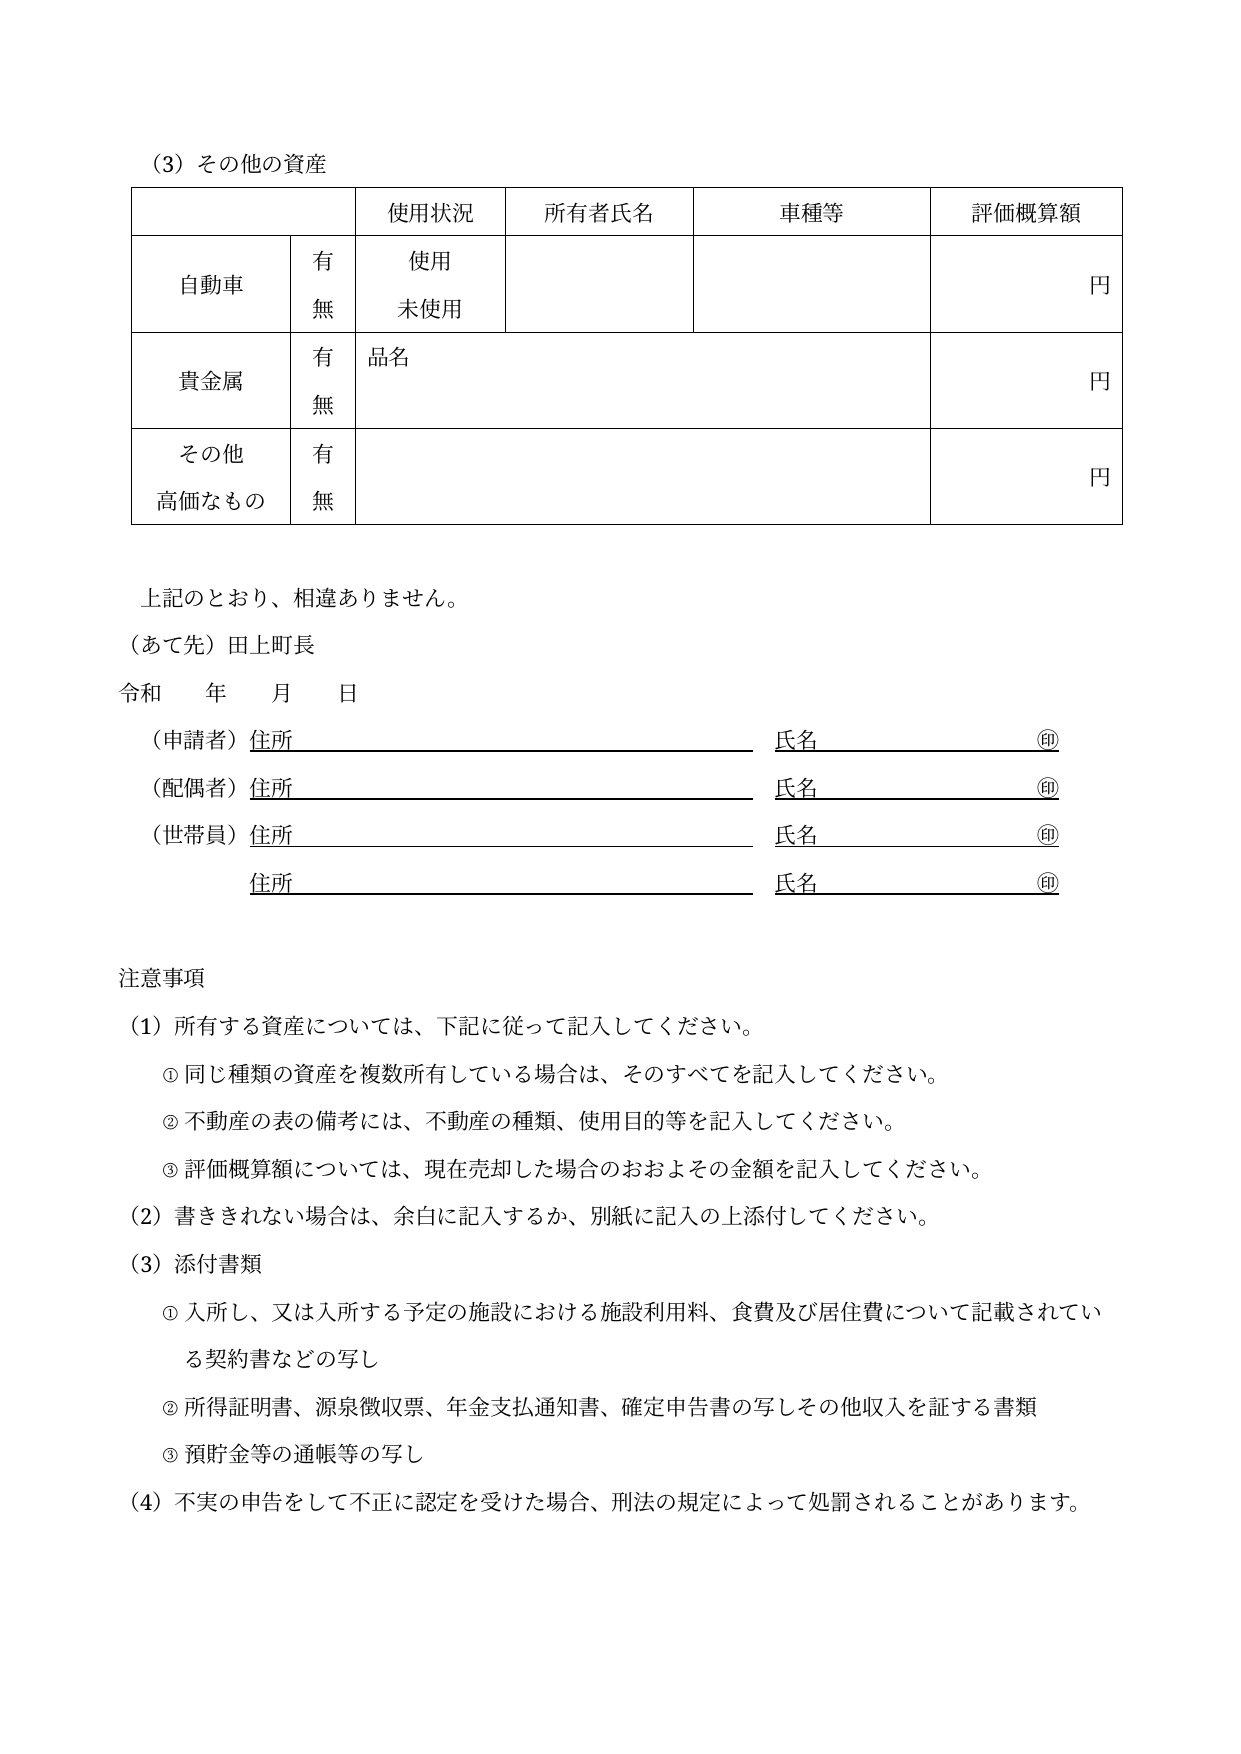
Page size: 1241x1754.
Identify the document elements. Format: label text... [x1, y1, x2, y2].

text （3）その他の資産 [118, 139, 1122, 187]
text （2）書ききれない場合は、余白に記入するか、別紙に記入の上添付してください。 [118, 1192, 1159, 1239]
text 住所 氏名 ㊞ [118, 858, 1122, 906]
text （配偶者）住所 氏名 ㊞ [118, 763, 1122, 811]
text ③ 評価概算額については、現在売却した場合のおおよその金額を記入してください。 [118, 1144, 1122, 1192]
text ② 所得証明書、源泉徴収票、年金支払通知書、確定申告書の写しその他収入を証する書類 [118, 1382, 1122, 1429]
text ③ 預貯金等の通帳等の写し [118, 1429, 1122, 1477]
table_cell [694, 236, 930, 332]
table_header 所有者氏名 [506, 188, 693, 235]
table_cell 品名 [356, 333, 930, 428]
table_cell [356, 429, 930, 524]
table_header 評価概算額 [931, 188, 1122, 235]
table_header 使用状況 [356, 188, 505, 235]
table_header [132, 188, 355, 235]
table_cell 自動車 [132, 236, 290, 332]
table_cell 有無 [291, 236, 355, 332]
text ① 入所し、又は入所する予定の施設における施設利用料、食費及び居住費について記載されている契約書などの写し [162, 1287, 1122, 1382]
text （あて先）田上町長 [118, 620, 1122, 668]
text 令和 年 月 日 [118, 668, 1122, 716]
table_cell 貴金属 [132, 333, 290, 428]
table_cell 円 [931, 429, 1122, 524]
text 注意事項 [118, 953, 1122, 1001]
table_cell 円 [931, 333, 1122, 428]
table_cell 使用 未使用 [356, 236, 505, 332]
text （4）不実の申告をして不正に認定を受けた場合、刑法の規定によって処罰されることがあります。 [118, 1477, 1122, 1525]
table_cell 有無 [291, 429, 355, 524]
text （申請者）住所 氏名 ㊞ [118, 716, 1122, 763]
text （世帯員）住所 氏名 ㊞ [118, 811, 1122, 858]
table_cell [506, 236, 693, 332]
text （3）添付書類 [118, 1239, 1122, 1287]
table_cell その他 高価なもの [132, 429, 290, 524]
table_cell 有無 [291, 333, 355, 428]
table_header 車種等 [694, 188, 930, 235]
text ② 不動産の表の備考には、不動産の種類、使用目的等を記入してください。 [140, 1096, 1122, 1144]
table_cell 円 [931, 236, 1122, 332]
text 上記のとおり、相違ありません。 [118, 573, 1122, 620]
text ① 同じ種類の資産を複数所有している場合は、そのすべてを記入してください。 [140, 1049, 1122, 1096]
text （1）所有する資産については、下記に従って記入してください。 [118, 1001, 1122, 1049]
